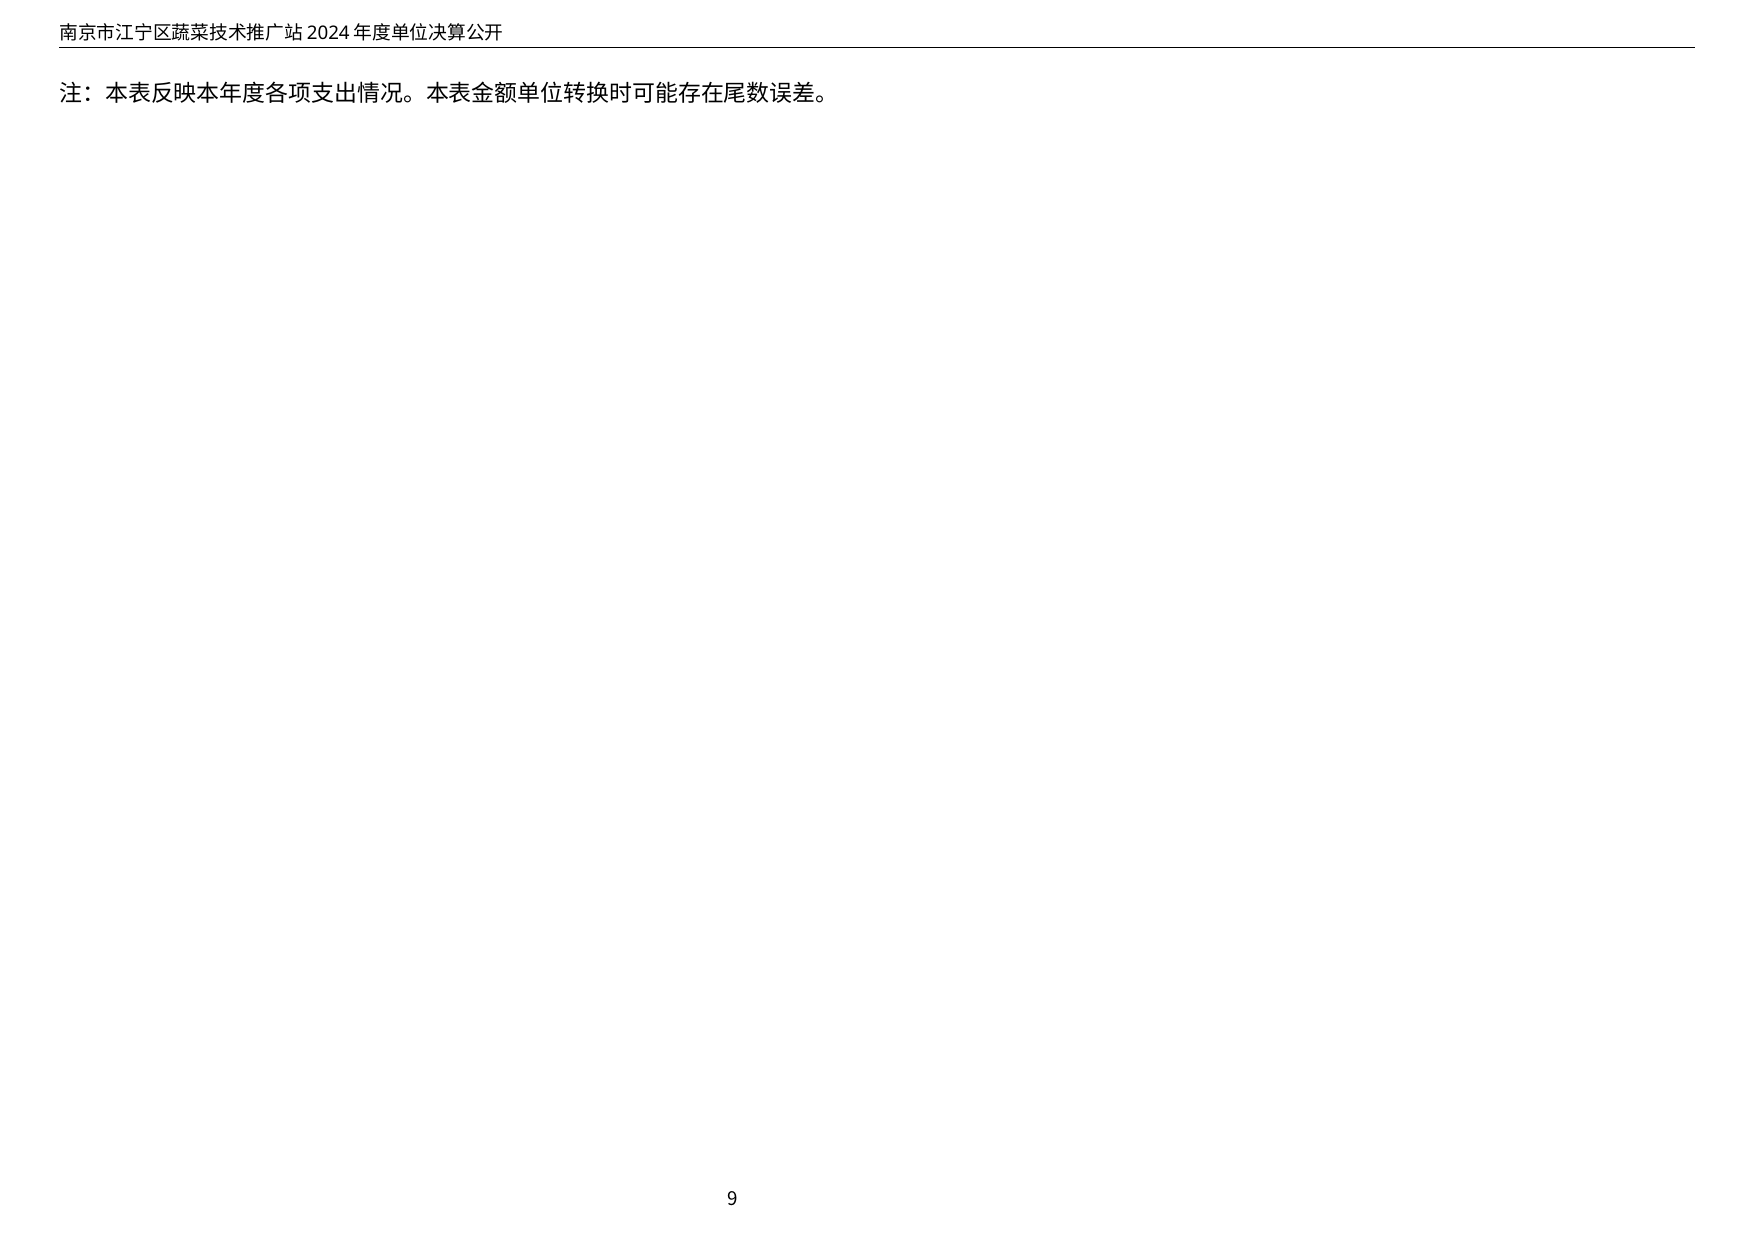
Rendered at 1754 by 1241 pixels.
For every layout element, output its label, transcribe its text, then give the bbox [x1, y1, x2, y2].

text 注：本表反映本年度各项支出情况。本表金额单位转换时可能存在尾数误差。 [59, 75, 1695, 108]
